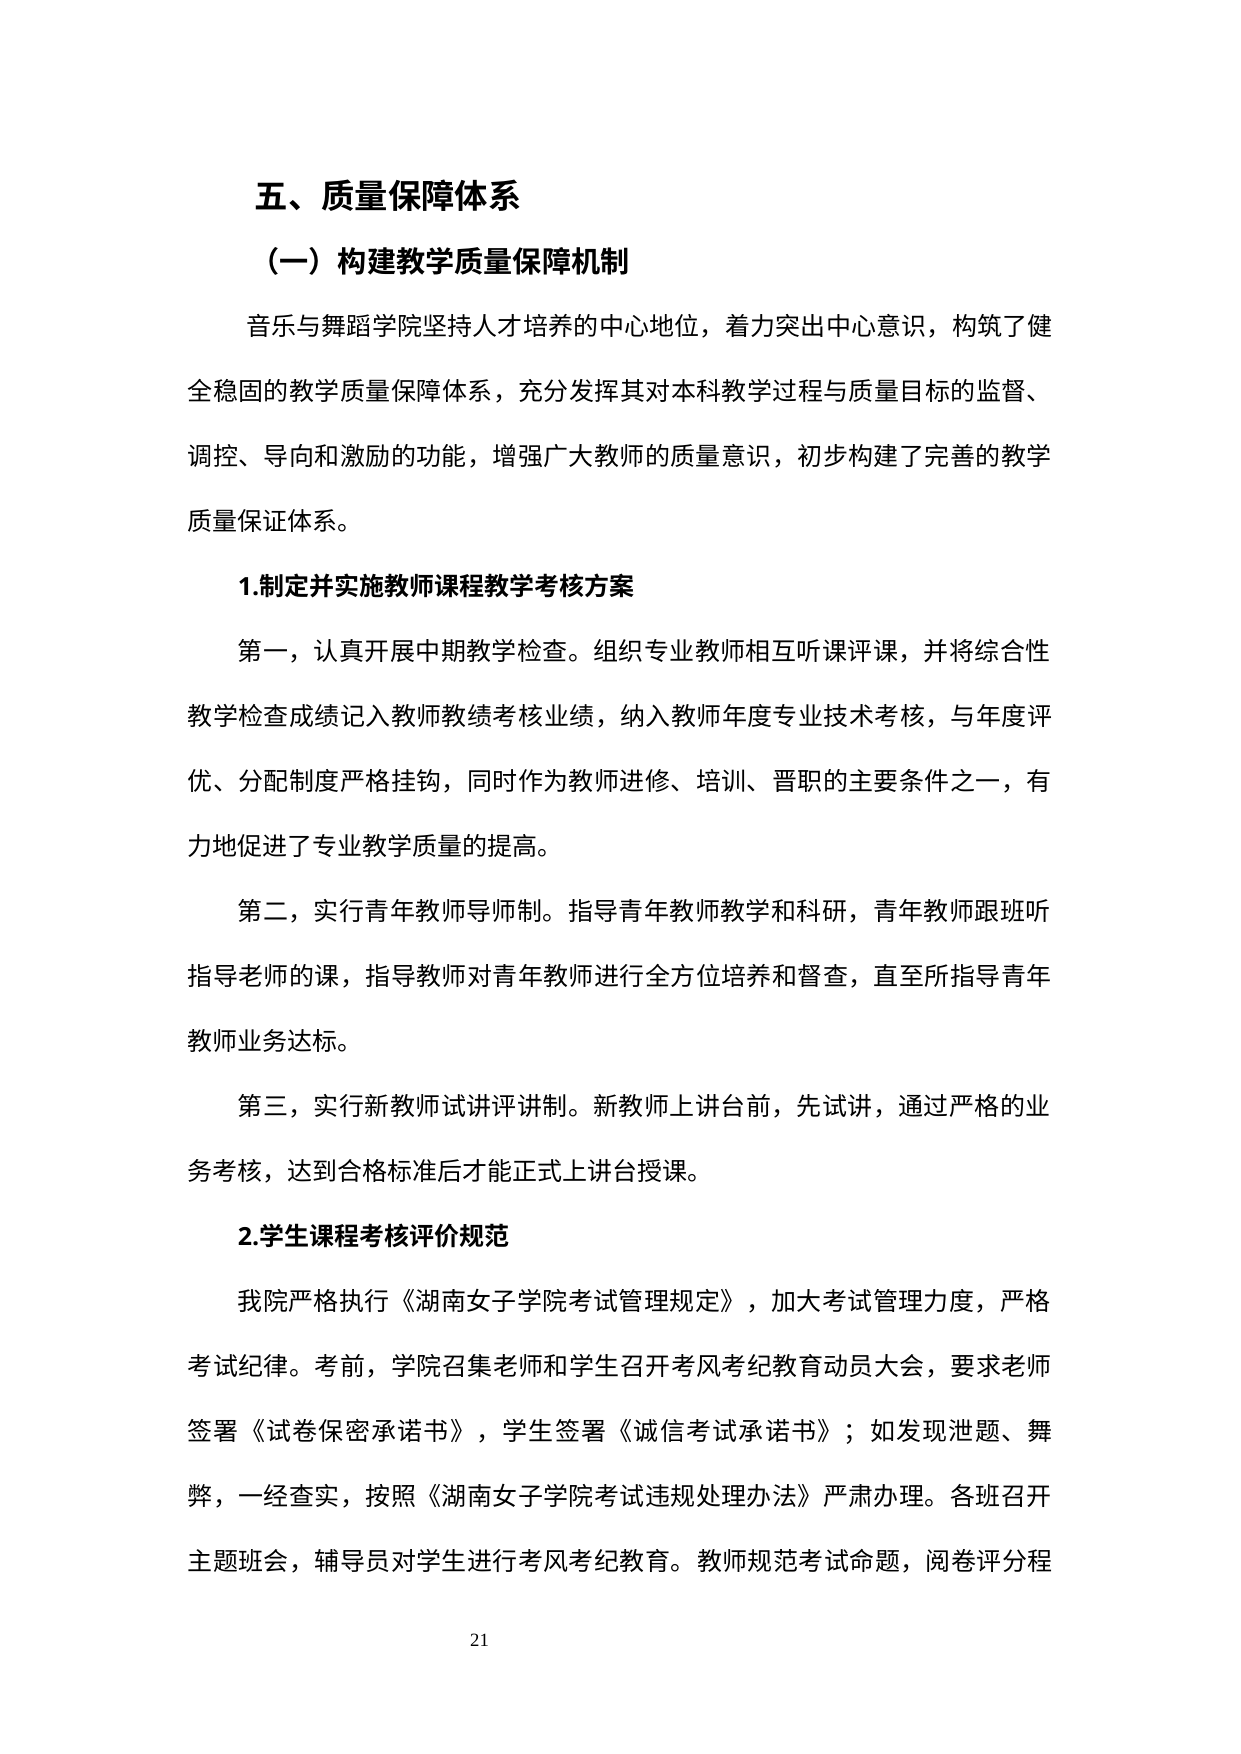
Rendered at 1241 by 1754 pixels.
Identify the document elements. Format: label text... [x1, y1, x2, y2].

text 第三，实行新教师试讲评讲制。新教师上讲台前，先试讲，通过严格的业务考核，达到合格标准后才能正式上讲台授课。 [187, 1072, 1053, 1202]
subtitle 1.制定并实施教师课程教学考核方案 [187, 552, 1053, 617]
text 第一，认真开展中期教学检查。组织专业教师相互听课评课，并将综合性教学检查成绩记入教师教绩考核业绩，纳入教师年度专业技术考核，与年度评优、分配制度严格挂钩，同时作为教师进修、培训、晋职的主要条件之一，有力地促进了专业教学质量的提高。 [187, 617, 1053, 877]
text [187, 1267, 1053, 1592]
subtitle 2.学生课程考核评价规范 [187, 1202, 1053, 1267]
text 第二，实行青年教师导师制。指导青年教师教学和科研，青年教师跟班听指导老师的课，指导教师对青年教师进行全方位培养和督查，直至所指导青年教师业务达标。 [187, 877, 1053, 1072]
text （一）构建教学质量保障机制 [187, 227, 1053, 292]
text 五、质量保障体系 [187, 162, 1053, 227]
text 音乐与舞蹈学院坚持人才培养的中心地位，着力突出中心意识，构筑了健全稳固的教学质量保障体系，充分发挥其对本科教学过程与质量目标的监督、调控、导向和激励的功能，增强广大教师的质量意识，初步构建了完善的教学质量保证体系。 [187, 292, 1053, 552]
